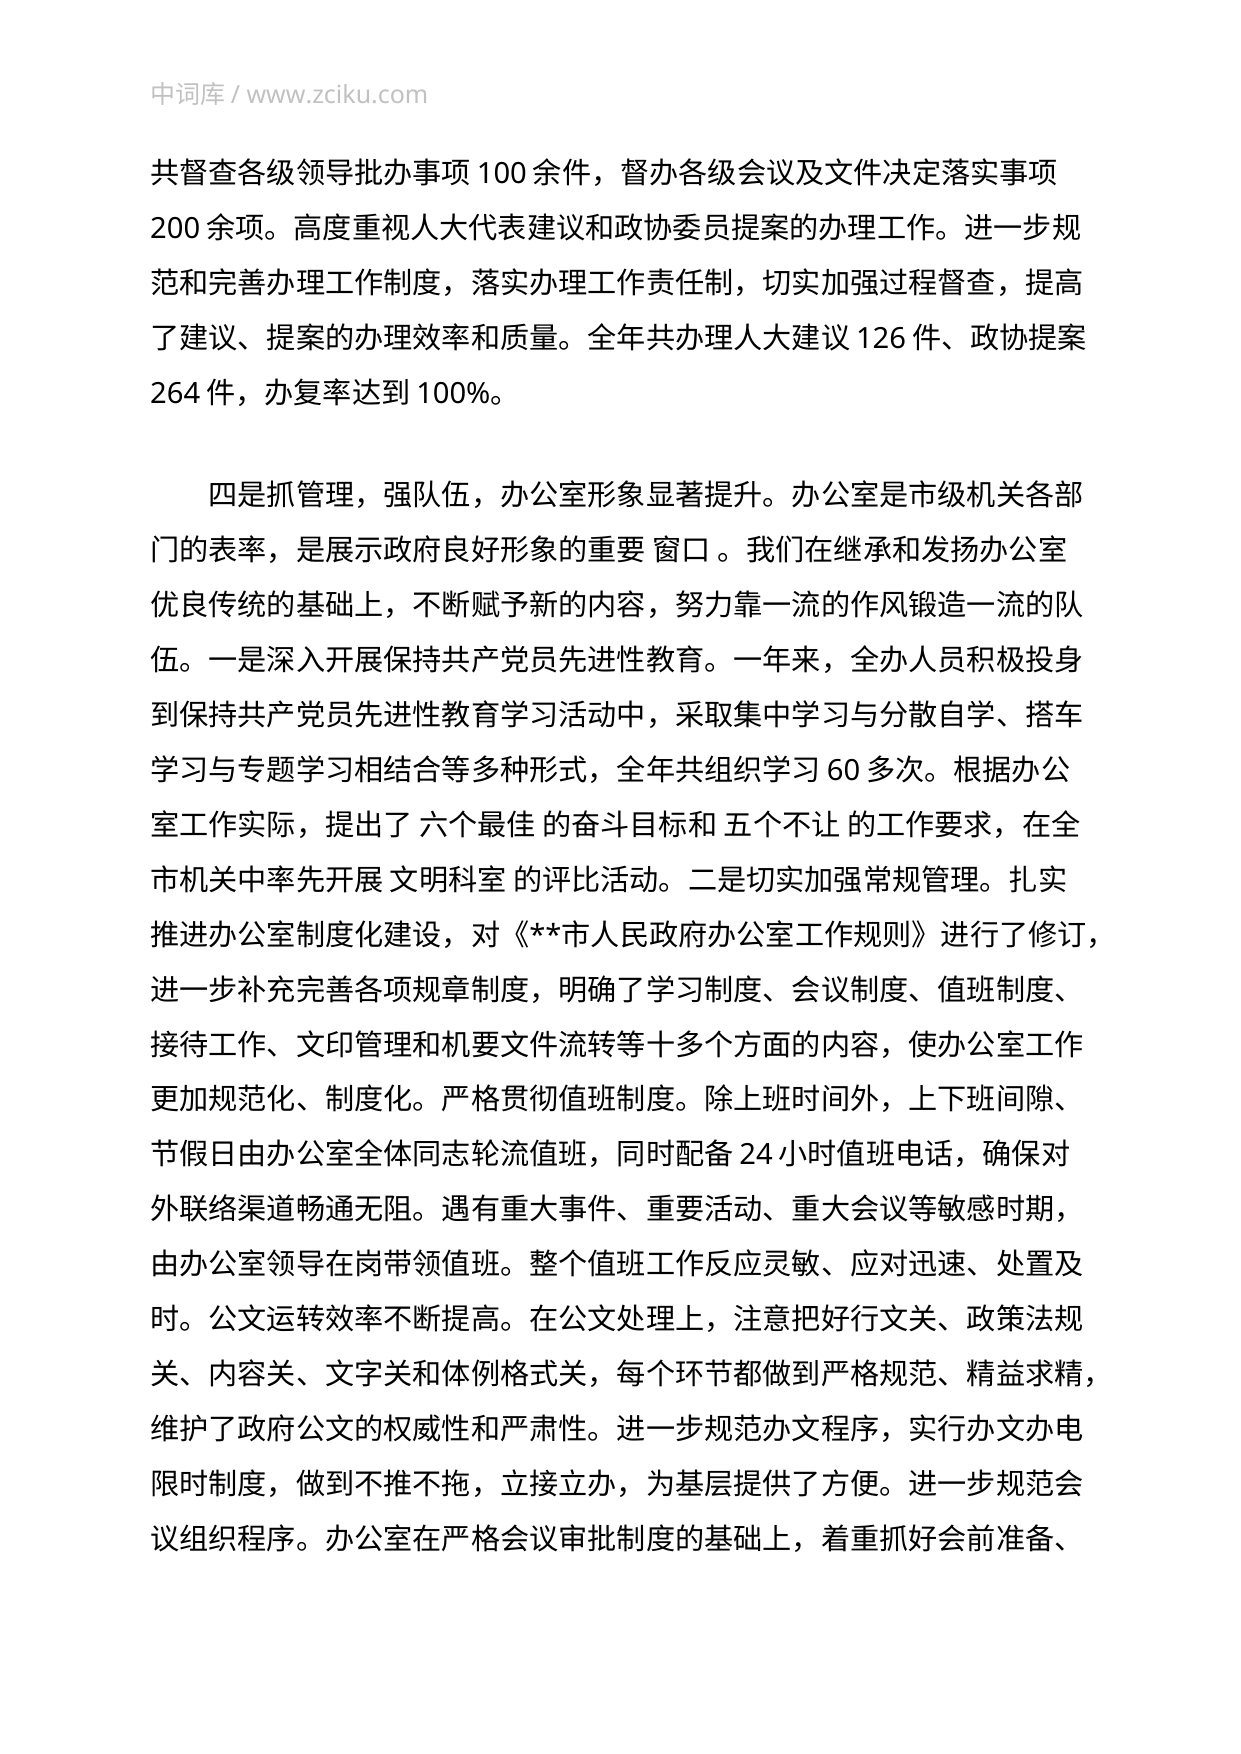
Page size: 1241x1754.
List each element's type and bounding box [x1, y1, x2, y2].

text [150, 472, 1090, 1557]
text [150, 150, 1090, 412]
